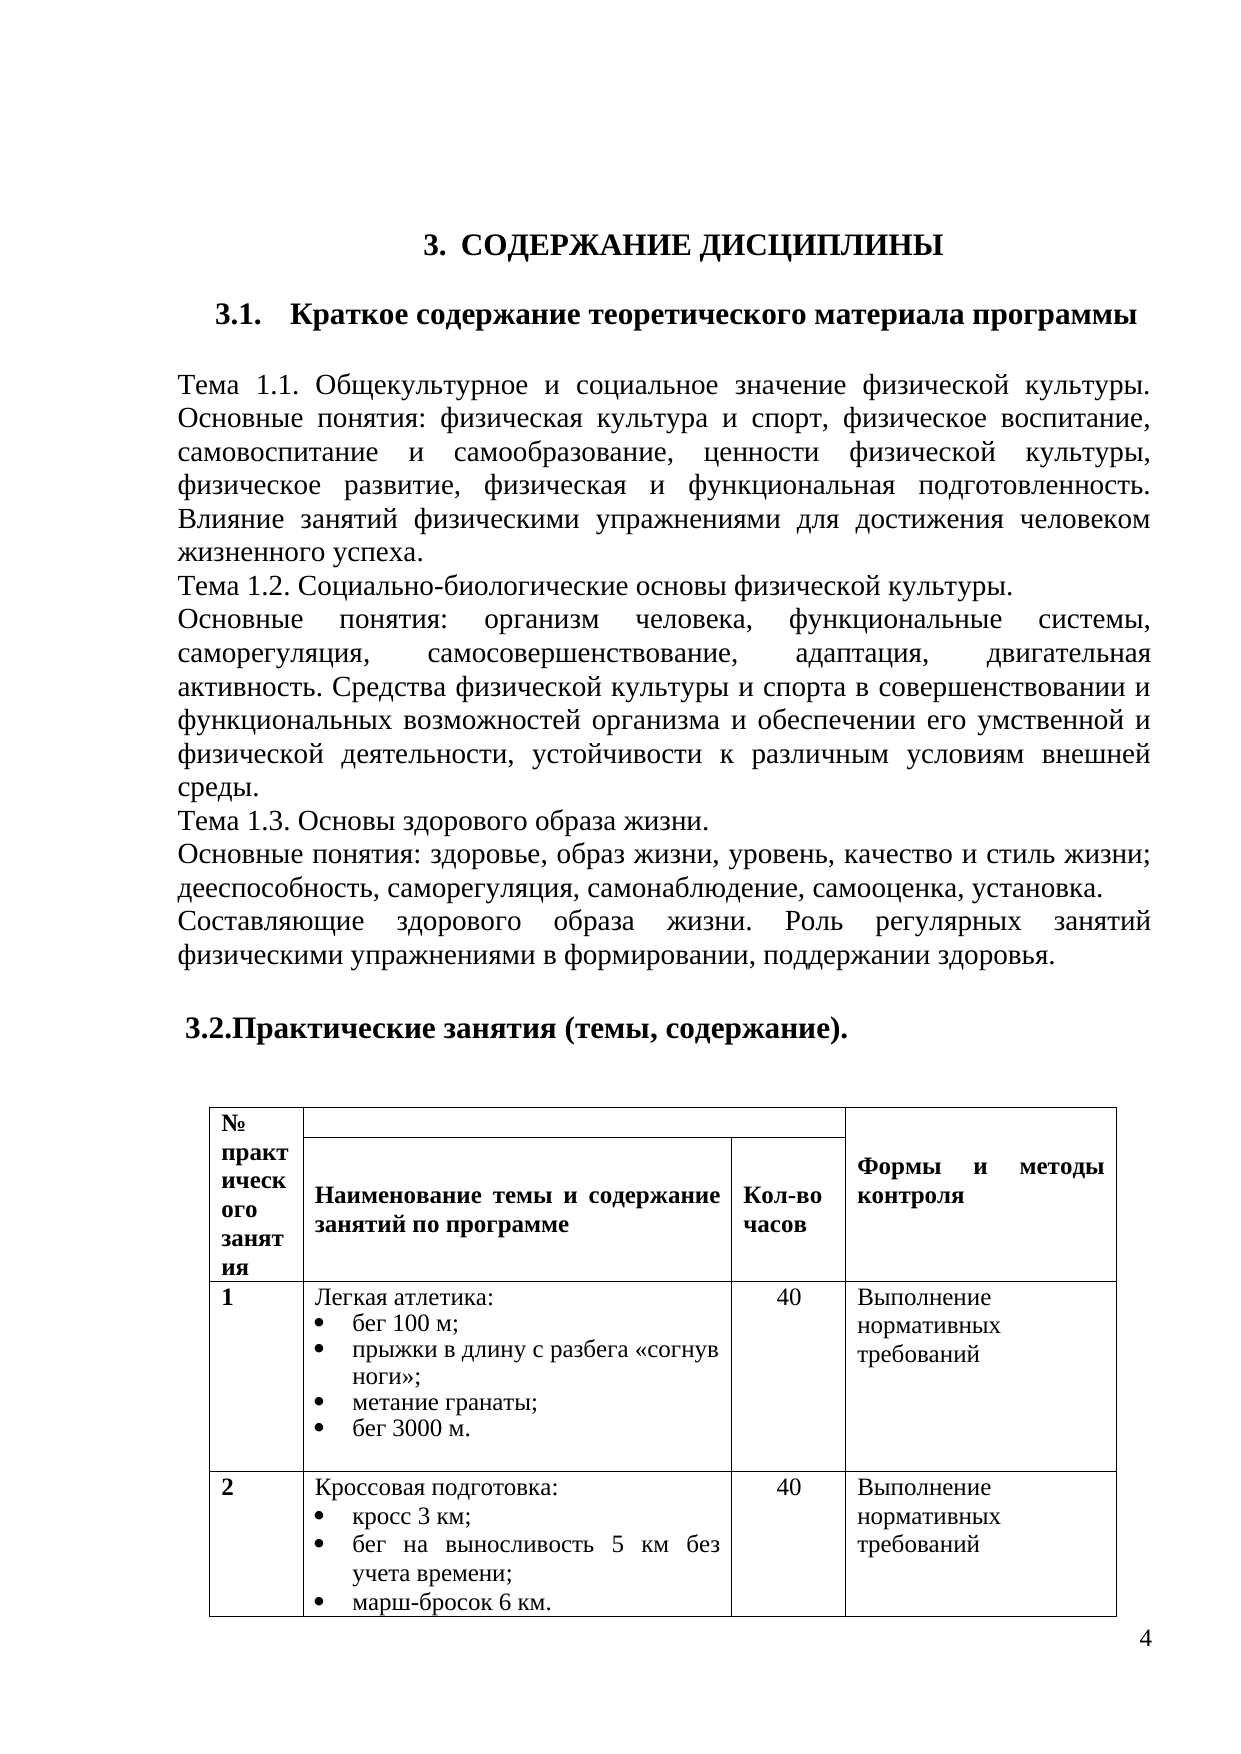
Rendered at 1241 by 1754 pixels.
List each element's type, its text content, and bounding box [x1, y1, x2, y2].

table_header [304, 1108, 845, 1137]
table_cell 1 [210, 1282, 303, 1471]
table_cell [304, 1472, 731, 1616]
text 3.2.Практические занятия (темы, содержание). [177, 1010, 1152, 1046]
table_header Формы и методы контроля [846, 1108, 1116, 1281]
table_header № практического занятия [210, 1108, 303, 1281]
text Основные понятия: организм человека, функциональные системы, саморегуляция, самосовершенствование, адаптация, двигательная активность. Средства физической культуры и спорта в совершенствовании и функциональных возможностей организма и обеспечении его умственной и физической деятельности, устойчивости к различным условиям внешней среды. [177, 602, 1152, 803]
text Основные понятия: здоровье, образ жизни, уровень, качество и стиль жизни; дееспособность, саморегуляция, самонаблюдение, самооценка, установка. [177, 836, 1152, 903]
text Тема 1.2. Социально-биологические основы физической культуры. [177, 568, 1152, 602]
table_cell Легкая атлетика: бег 100 м; прыжки в длину с разбега «согнув ноги»; метание гранаты; бег 3000 м. [304, 1282, 731, 1471]
table_cell 40 [732, 1472, 845, 1616]
text Тема 1.3. Основы здорового образа жизни. [177, 803, 1152, 836]
list Краткое содержание теоретического материала программы [215, 295, 1152, 331]
list СОДЕРЖАНИЕ ДИСЦИПЛИНЫ [215, 226, 1152, 262]
text Тема 1.1. Общекультурное и социальное значение физической культуры. Основные понятия: физическая культура и спорт, физическое воспитание, самовоспитание и самообразование, ценности физической культуры, физическое развитие, физическая и функциональная подготовленность. Влияние занятий физическими упражнениями для достижения человеком жизненного успеха. [177, 367, 1152, 568]
table_cell Кол-во часов [732, 1138, 845, 1281]
table_cell Выполнение нормативных требований [846, 1282, 1116, 1471]
table_cell 2 [210, 1472, 303, 1616]
table_cell Наименование темы и содержание занятий по программе [304, 1138, 731, 1281]
table_cell 40 [732, 1282, 845, 1471]
text Составляющие здорового образа жизни. Роль регулярных занятий физическими упражнениями в формировании, поддержании здоровья. [177, 903, 1152, 971]
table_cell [846, 1472, 1116, 1616]
